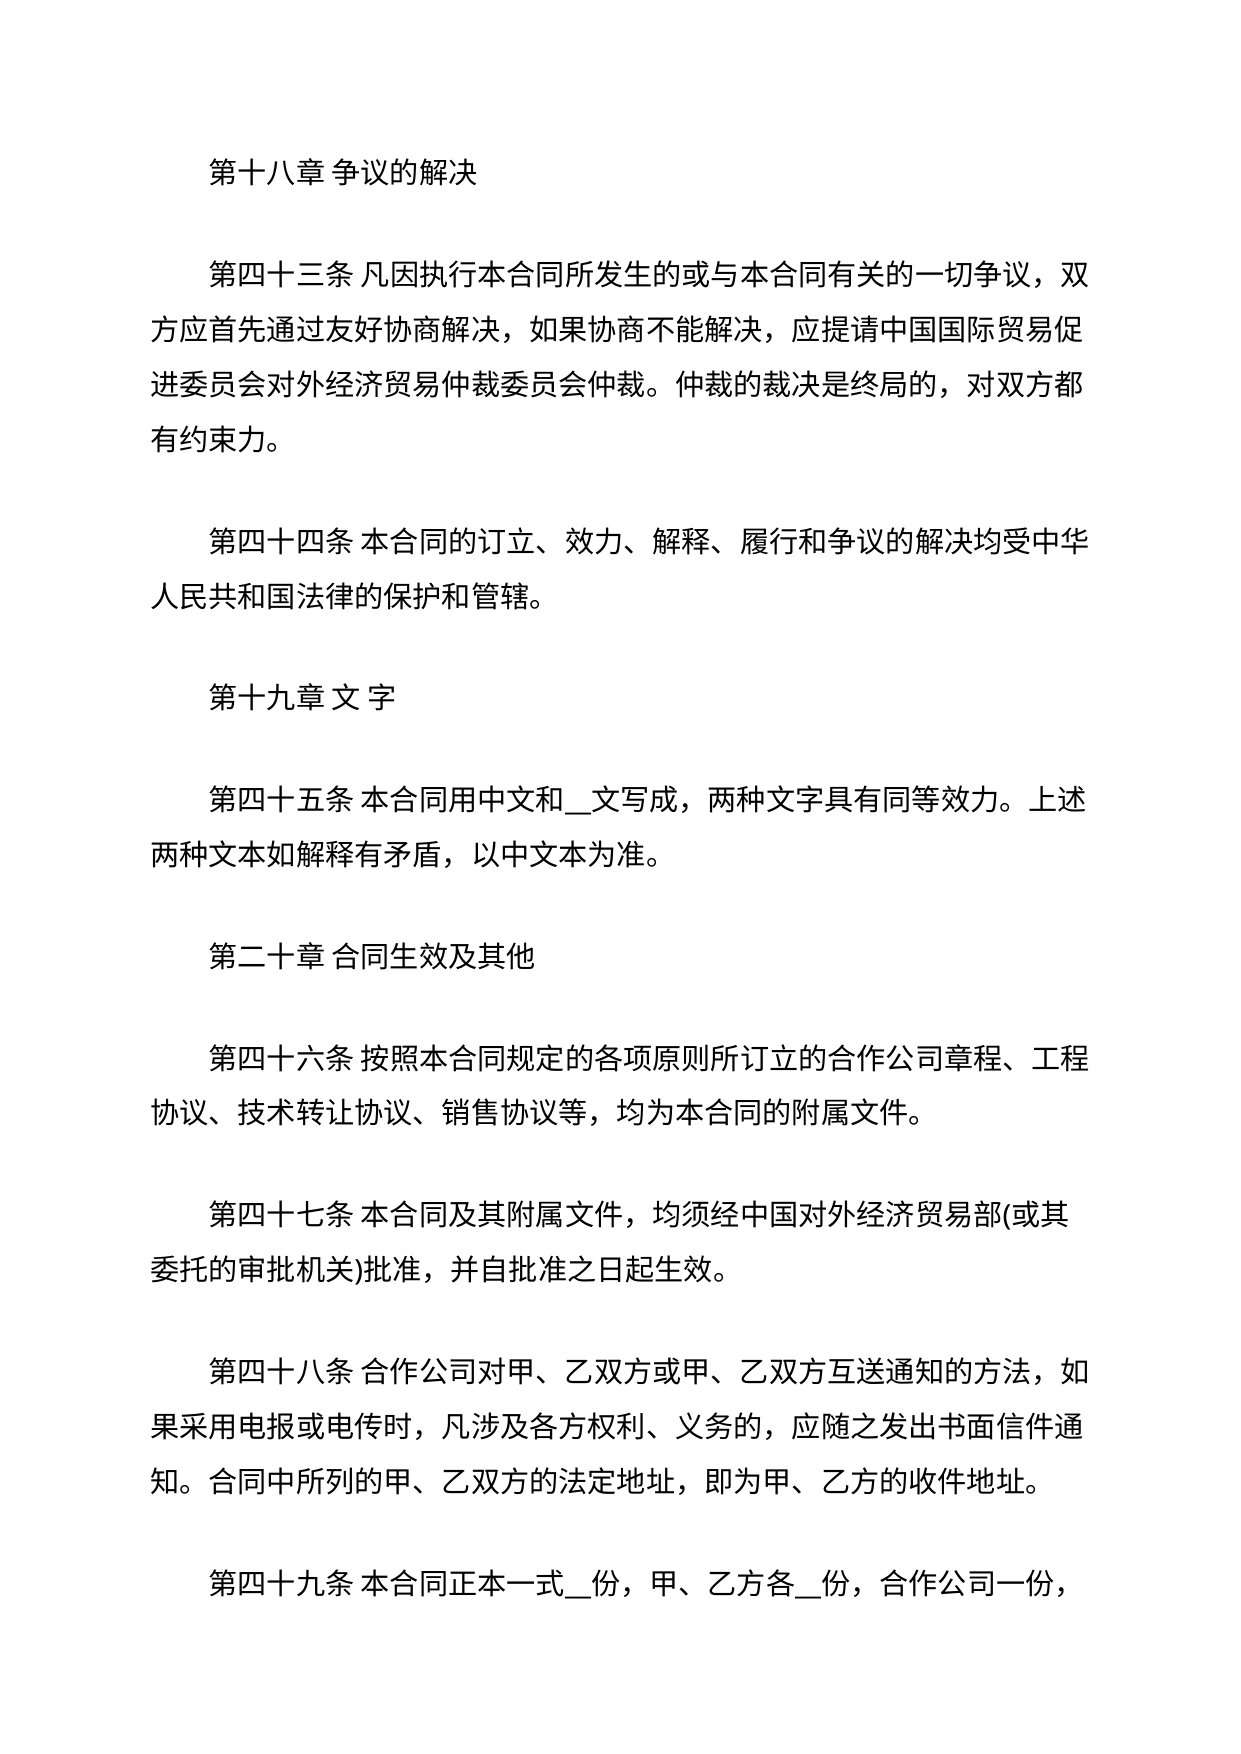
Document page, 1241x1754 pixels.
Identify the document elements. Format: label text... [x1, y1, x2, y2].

text 第四十三条 凡因执行本合同所发生的或与本合同有关的一切争议，双方应首先通过友好协商解决，如果协商不能解决，应提请中国国际贸易促进委员会对外经济贸易仲裁委员会仲裁。仲裁的裁决是终局的，对双方都有约束力。 [150, 252, 1090, 459]
text 第十九章 文 字 [150, 675, 1090, 717]
text 第十八章 争议的解决 [150, 150, 1090, 192]
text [150, 1560, 1090, 1603]
text 第四十四条 本合同的订立、效力、解释、履行和争议的解决均受中华人民共和国法律的保护和管辖。 [150, 518, 1090, 615]
text 第四十八条 合作公司对甲、乙双方或甲、乙双方互送通知的方法，如果采用电报或电传时，凡涉及各方权利、义务的，应随之发出书面信件通知。合同中所列的甲、乙双方的法定地址，即为甲、乙方的收件地址。 [150, 1349, 1090, 1501]
text 第四十五条 本合同用中文和__文写成，两种文字具有同等效力。上述两种文本如解释有矛盾，以中文本为准。 [150, 777, 1090, 874]
text 第二十章 合同生效及其他 [150, 933, 1090, 976]
text 第四十七条 本合同及其附属文件，均须经中国对外经济贸易部(或其委托的审批机关)批准，并自批准之日起生效。 [150, 1192, 1090, 1289]
text 第四十六条 按照本合同规定的各项原则所订立的合作公司章程、工程协议、技术转让协议、销售协议等，均为本合同的附属文件。 [150, 1035, 1090, 1132]
